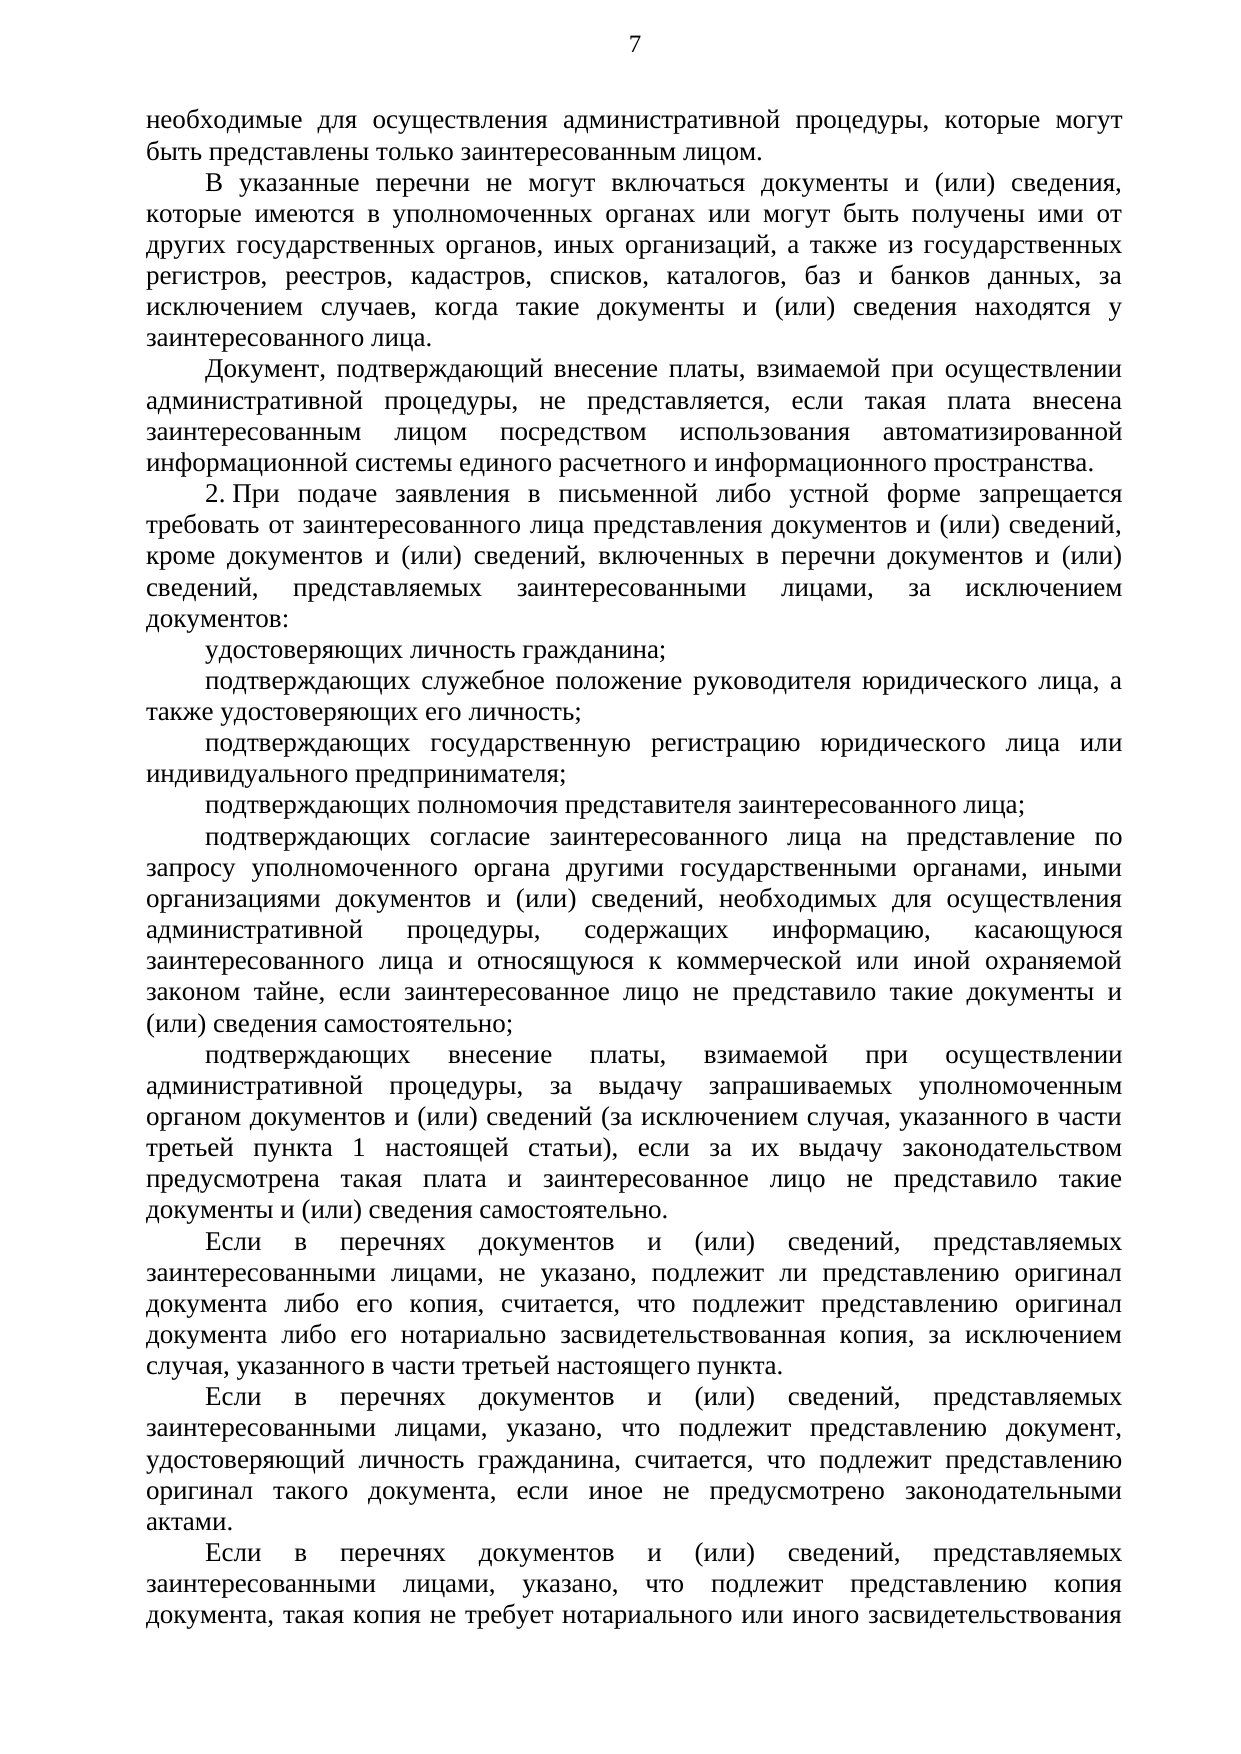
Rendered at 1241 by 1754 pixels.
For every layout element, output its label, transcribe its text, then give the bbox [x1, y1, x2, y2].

text Если в перечнях документов и (или) сведений, представляемых заинтересованными лицами, не указано, подлежит ли представлению оригинал документа либо его копия, считается, что подлежит представлению оригинал документа либо его нотариально засвидетельствованная копия, за исключением случая, указанного в части третьей настоящего пункта. [146, 1225, 1123, 1380]
text подтверждающих внесение платы, взимаемой при осуществлении административной процедуры, за выдачу запрашиваемых уполномоченным органом документов и (или) сведений (за исключением случая, указанного в части третьей пункта 1 настоящей статьи), если за их выдачу законодательством предусмотрена такая плата и заинтересованное лицо не представило такие документы и (или) сведения самостоятельно. [146, 1038, 1123, 1225]
text Документ, подтверждающий внесение платы, взимаемой при осуществлении административной процедуры, не представляется, если такая плата внесена заинтересованным лицом посредством использования автоматизированной информационной системы единого расчетного и информационного пространства. [146, 353, 1123, 477]
text подтверждающих согласие заинтересованного лица на представление по запросу уполномоченного органа другими государственными органами, иными организациями документов и (или) сведений, необходимых для осуществления административной процедуры, содержащих информацию, касающуюся заинтересованного лица и относящуюся к коммерческой или иной охраняемой законом тайне, если заинтересованное лицо не представило такие документы и (или) сведения самостоятельно; [146, 820, 1123, 1038]
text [146, 1536, 1123, 1629]
text Если в перечнях документов и (или) сведений, представляемых заинтересованными лицами, указано, что подлежит представлению документ, удостоверяющий личность гражданина, считается, что подлежит представлению оригинал такого документа, если иное не предусмотрено законодательными актами. [146, 1380, 1123, 1536]
text подтверждающих служебное положение руководителя юридического лица, а также удостоверяющих его личность; [146, 664, 1123, 726]
text В указанные перечни не могут включаться документы и (или) сведения, которые имеются в уполномоченных органах или могут быть получены ими от других государственных органов, иных организаций, а также из государственных регистров, реестров, кадастров, списков, каталогов, баз и банков данных, за исключением случаев, когда такие документы и (или) сведения находятся у заинтересованного лица. [146, 166, 1123, 353]
text подтверждающих государственную регистрацию юридического лица или индивидуального предпринимателя; [146, 726, 1123, 789]
text 2. При подаче заявления в письменной либо устной форме запрещается требовать от заинтересованного лица представления документов и (или) сведений, кроме документов и (или) сведений, включенных в перечни документов и (или) сведений, представляемых заинтересованными лицами, за исключением документов: [146, 477, 1123, 633]
text подтверждающих полномочия представителя заинтересованного лица; [146, 789, 1123, 820]
text удостоверяющих личность гражданина; [146, 633, 1123, 664]
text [146, 103, 1123, 166]
